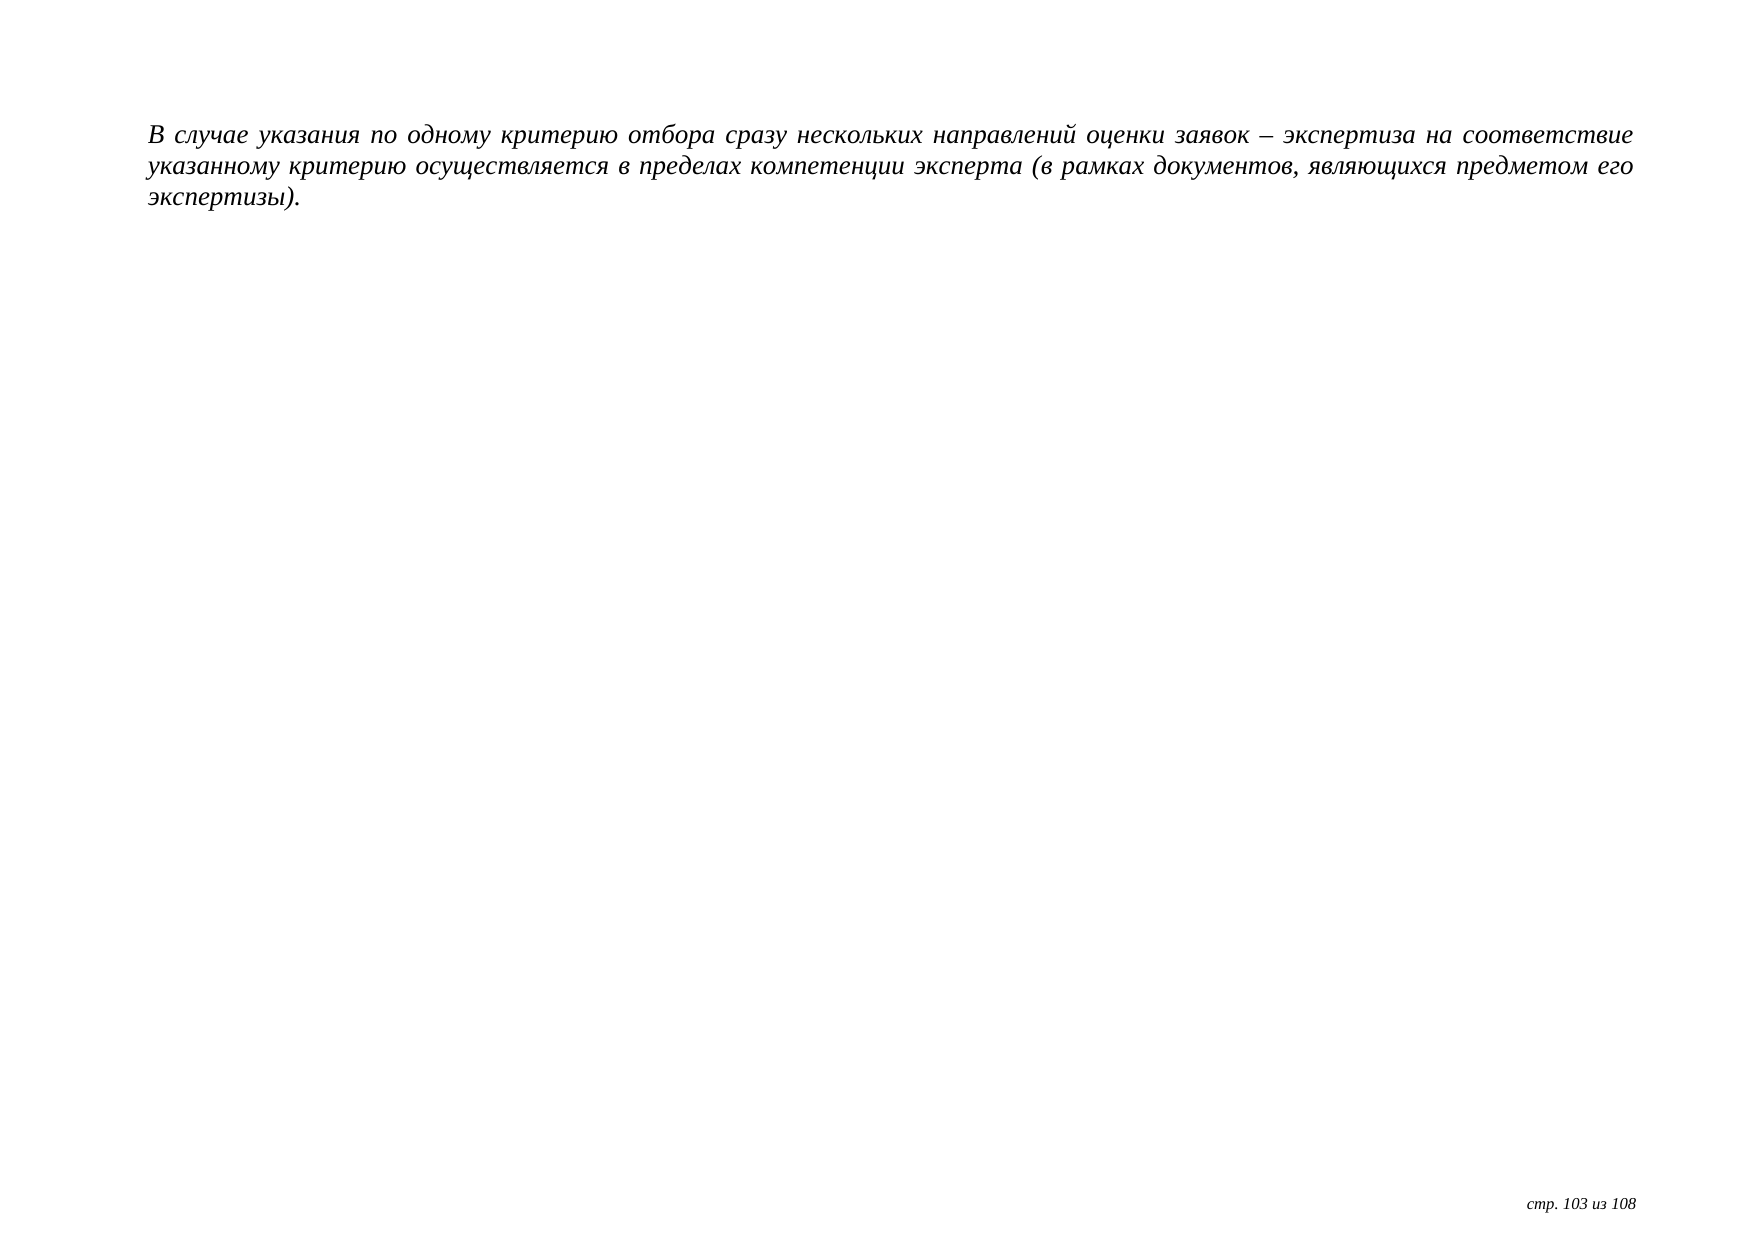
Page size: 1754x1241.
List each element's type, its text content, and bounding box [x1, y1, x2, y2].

text В случае указания по одному критерию отбора сразу нескольких направлений оценки заявок – экспертиза на соответствие указанному критерию осуществляется в пределах компетенции эксперта (в рамках документов, являющихся предметом его экспертизы). [148, 118, 1636, 212]
